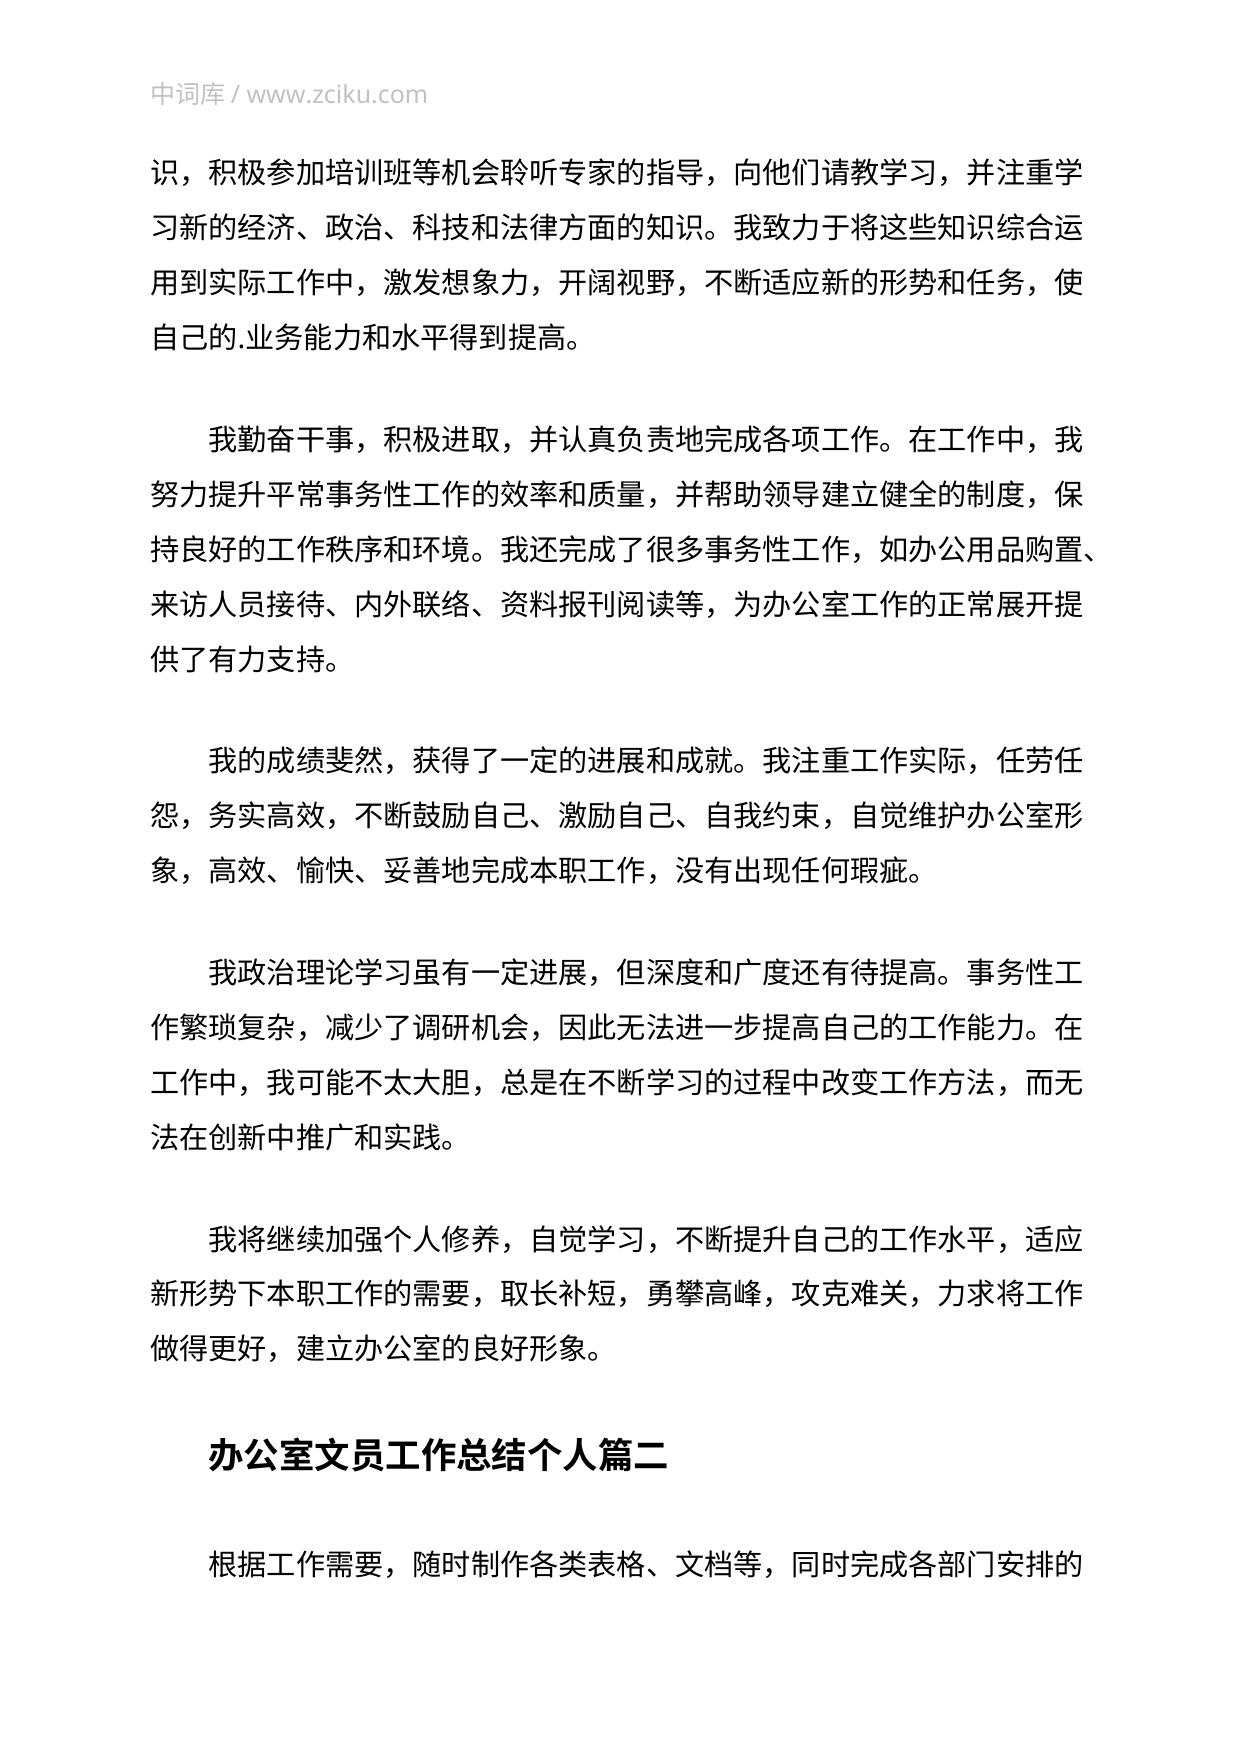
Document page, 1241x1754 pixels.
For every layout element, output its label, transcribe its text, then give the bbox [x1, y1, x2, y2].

text 办公室文员工作总结个人篇二 [150, 1428, 1090, 1479]
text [150, 1541, 1090, 1583]
text 我将继续加强个人修养，自觉学习，不断提升自己的工作水平，适应新形势下本职工作的需要，取长补短，勇攀高峰，攻克难关，力求将工作做得更好，建立办公室的良好形象。 [150, 1216, 1090, 1368]
text 我政治理论学习虽有一定进展，但深度和广度还有待提高。事务性工作繁琐复杂，减少了调研机会，因此无法进一步提高自己的工作能力。在工作中，我可能不太大胆，总是在不断学习的过程中改变工作方法，而无法在创新中推广和实践。 [150, 949, 1090, 1157]
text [150, 150, 1090, 357]
text 我的成绩斐然，获得了一定的进展和成就。我注重工作实际，任劳任怨，务实高效，不断鼓励自己、激励自己、自我约束，自觉维护办公室形象，高效、愉快、妥善地完成本职工作，没有出现任何瑕疵。 [150, 738, 1090, 890]
text 我勤奋干事，积极进取，并认真负责地完成各项工作。在工作中，我努力提升平常事务性工作的效率和质量，并帮助领导建立健全的制度，保持良好的工作秩序和环境。我还完成了很多事务性工作，如办公用品购置、来访人员接待、内外联络、资料报刊阅读等，为办公室工作的正常展开提供了有力支持。 [150, 417, 1090, 678]
